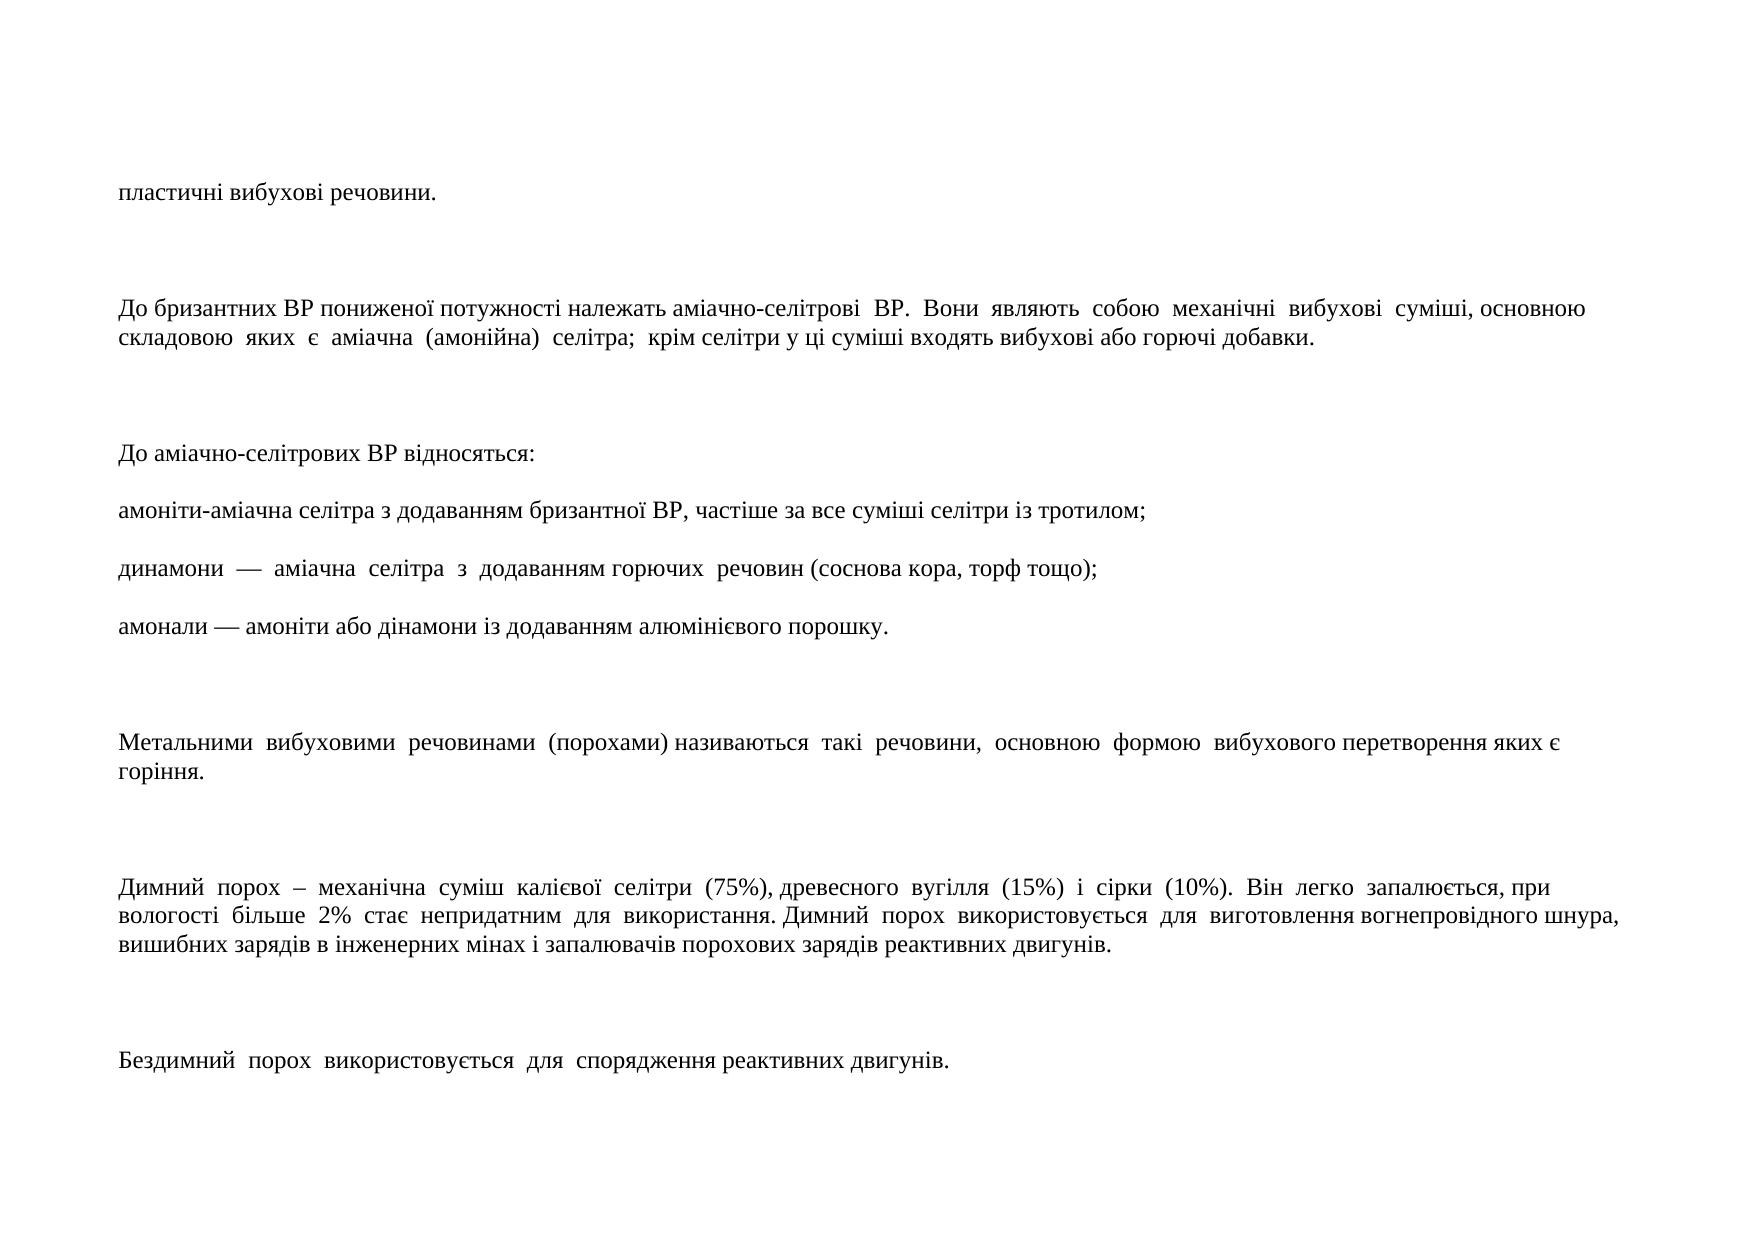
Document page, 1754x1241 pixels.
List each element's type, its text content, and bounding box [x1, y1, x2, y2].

text пластичні вибухові речовини. [118, 177, 1636, 206]
text Димний порох – механічна суміш калієвої селітри (75%), древесного вугілля (15%) і сірки (10%). Він легко запалюється, при вологості більше 2% стає непридатним для використання. Димний порох використовується для виготовлення вогнепровідного шнура, вишибних зарядів в інженерних мінах і запалювачів порохових зарядів реактивних двигунів. [118, 872, 1636, 958]
text До аміачно-селітрових ВР відносяться: [118, 438, 1636, 466]
text Метальними вибуховими речовинами (порохами) називаються такі речовини, основною формою вибухового перетворення яких є горіння. [118, 727, 1636, 785]
text амонали — амоніти або дінамони із додаванням алюмінієвого порошку. [118, 611, 1636, 640]
text амоніти-аміачна селітра з додаванням бризантної ВР, частіше за все суміші селітри із тротилом; [118, 496, 1636, 524]
text Бездимний порох використовується для спорядження реактивних двигунів. [118, 1045, 1636, 1074]
text До бризантних ВР пониженої потужності належать аміачно-селітрові ВР. Вони являють собою механічні вибухові суміші, основною складовою яких є аміачна (амонійна) селітра; крім селітри у ці суміші входять вибухові або горючі добавки. [118, 293, 1636, 351]
text динамони — аміачна селітра з додаванням горючих речовин (соснова кора, торф тощо); [118, 553, 1636, 582]
